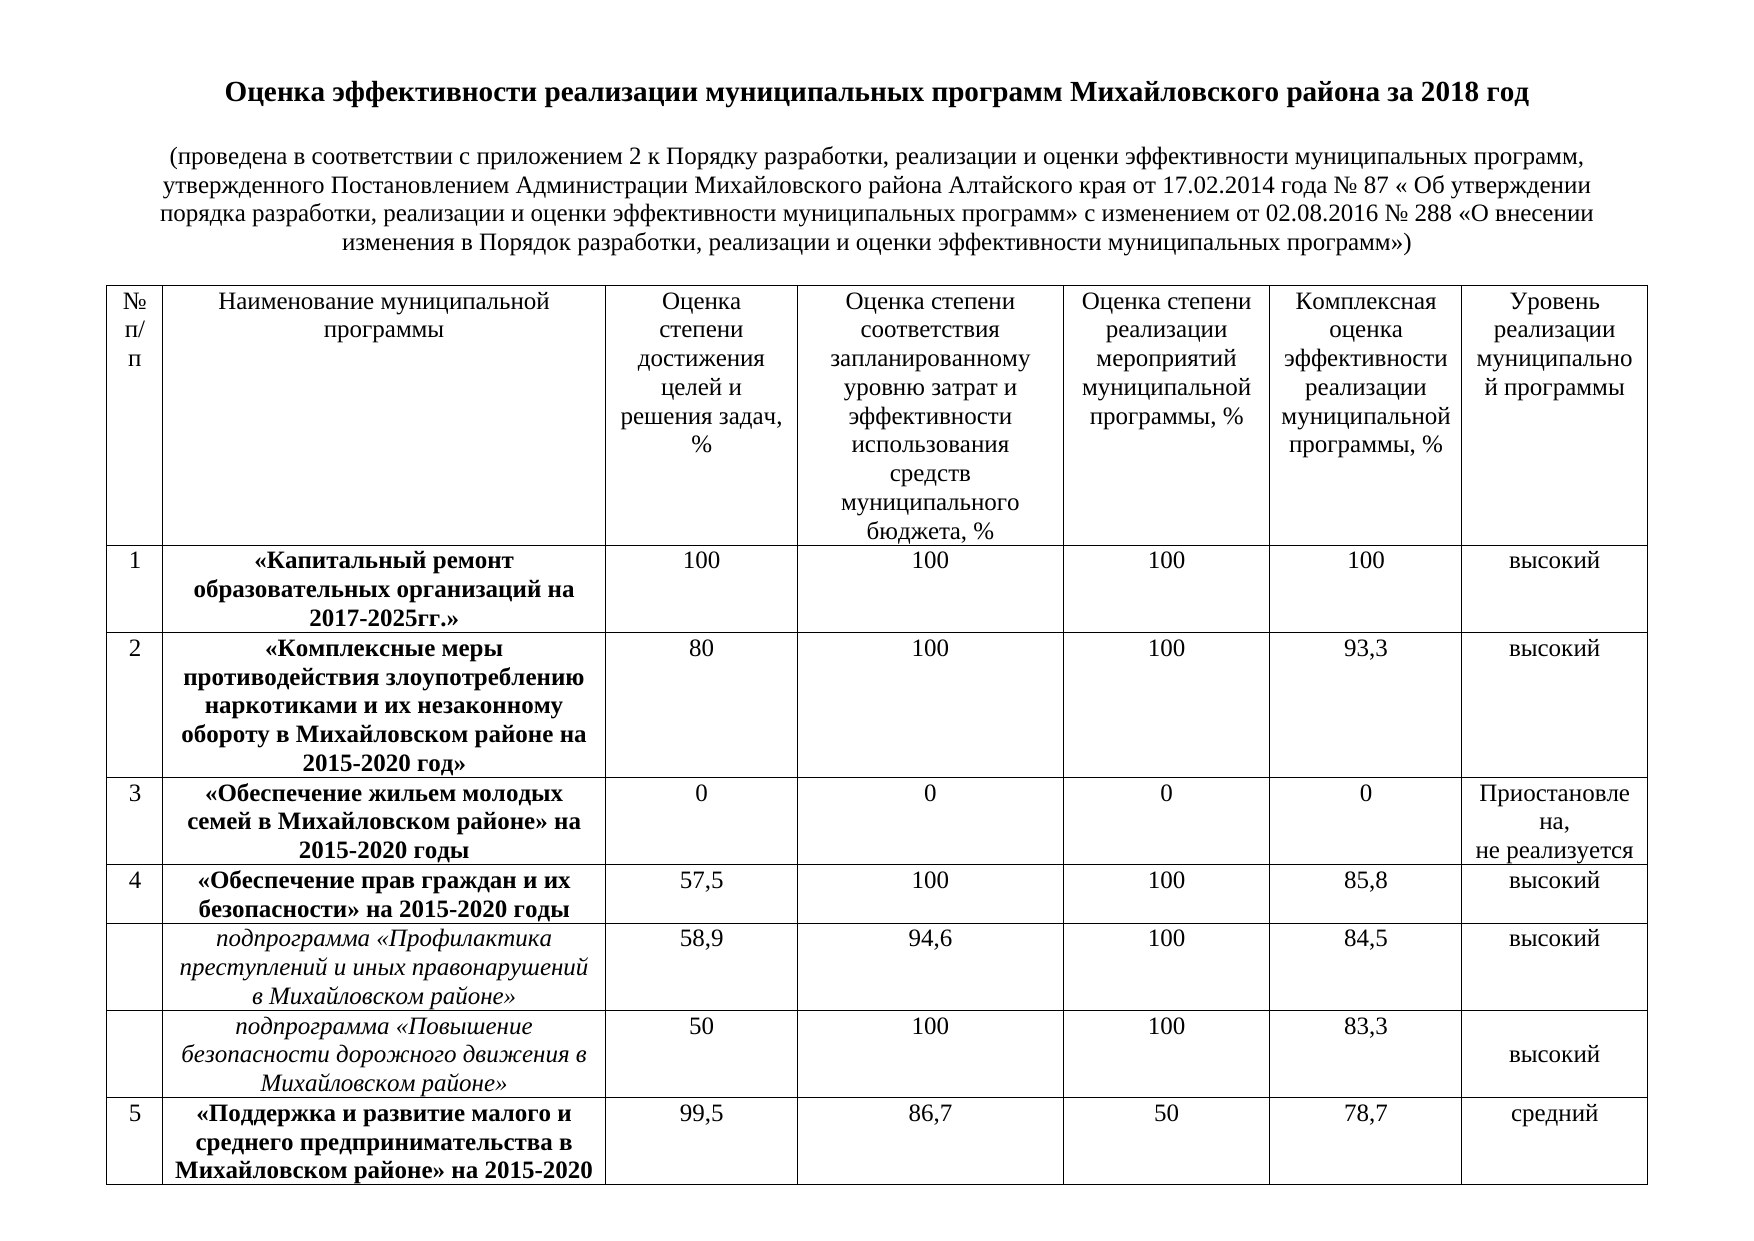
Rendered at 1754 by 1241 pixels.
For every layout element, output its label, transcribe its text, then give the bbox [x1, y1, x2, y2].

table_cell 100 [1064, 865, 1269, 922]
table_cell 50 [606, 1011, 797, 1097]
text (проведена в соответствии с приложением 2 к Порядку разработки, реализации и оценки эффективности муниципальных программ, утвержденного Постановлением Администрации Михайловского района Алтайского края от 17.02.2014 года № 87 « Об утверждении порядка разработки, реализации и оценки эффективности муниципальных программ» с изменением от 02.08.2016 № 288 «О внесении изменения в Порядок разработки, реализации и оценки эффективности муниципальных программ») [118, 141, 1636, 256]
table_cell 100 [1064, 633, 1269, 777]
table_cell высокий [1462, 546, 1647, 632]
table_cell 3 [107, 778, 162, 864]
table_cell 100 [1270, 546, 1461, 632]
table_cell 100 [1064, 546, 1269, 632]
table_header Уровень реализации муниципальной программы [1462, 286, 1647, 544]
table_cell высокий [1462, 924, 1647, 1010]
table_cell 58,9 [606, 924, 797, 1010]
table_cell 94,6 [798, 924, 1063, 1010]
table_cell 100 [798, 1011, 1063, 1097]
table_cell 83,3 [1270, 1011, 1461, 1097]
table_cell [107, 924, 162, 1010]
table_header Оценка степени соответствия запланированному уровню затрат и эффективности использования средств муниципального бюджета, % [798, 286, 1063, 544]
table_cell 86,7 [798, 1098, 1063, 1184]
table_cell 2 [107, 633, 162, 777]
table_cell 85,8 [1270, 865, 1461, 922]
table_cell подпрограмма «Повышение безопасности дорожного движения в Михайловском районе» [163, 1011, 605, 1097]
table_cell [163, 1098, 605, 1184]
table_cell 100 [1064, 924, 1269, 1010]
table_cell 100 [606, 546, 797, 632]
table_cell [107, 1011, 162, 1097]
table_cell 84,5 [1270, 924, 1461, 1010]
table_header Оценка степени реализации мероприятий муниципальной программы, % [1064, 286, 1269, 544]
table_cell 100 [798, 633, 1063, 777]
table_cell «Комплексные меры противодействия злоупотреблению наркотиками и их незаконному обороту в Михайловском районе на 2015-2020 год» [163, 633, 605, 777]
table_cell высокий [1462, 633, 1647, 777]
table_cell 100 [798, 865, 1063, 922]
table_cell 93,3 [1270, 633, 1461, 777]
table_cell подпрограмма «Профилактика преступлений и иных правонарушений в Михайловском районе» [163, 924, 605, 1010]
table_header Наименование муниципальной программы [163, 286, 605, 544]
table_header № п/п [107, 286, 162, 544]
table_cell 4 [107, 865, 162, 922]
table_cell высокий [1462, 865, 1647, 922]
table_cell 57,5 [606, 865, 797, 922]
table_cell средний [1462, 1098, 1647, 1184]
table_cell 100 [1064, 1011, 1269, 1097]
table_cell 0 [1270, 778, 1461, 864]
table_cell 0 [606, 778, 797, 864]
table_cell 0 [1064, 778, 1269, 864]
table_cell высокий [1462, 1011, 1647, 1097]
table_cell «Обеспечение прав граждан и их безопасности» на 2015-2020 годы [163, 865, 605, 922]
text Оценка эффективности реализации муниципальных программ Михайловского района за 2018 год [118, 74, 1636, 107]
table_header Комплексная оценка эффективности реализации муниципальной программы, % [1270, 286, 1461, 544]
table_header Оценка степени достижения целей и решения задач, % [606, 286, 797, 544]
table_cell 100 [798, 546, 1063, 632]
table_cell «Капитальный ремонт образовательных организаций на 2017-2025гг.» [163, 546, 605, 632]
table_cell «Обеспечение жильем молодых семей в Михайловском районе» на 2015-2020 годы [163, 778, 605, 864]
table_cell 80 [606, 633, 797, 777]
table_cell 1 [107, 546, 162, 632]
table_cell 0 [798, 778, 1063, 864]
table_cell 50 [1064, 1098, 1269, 1184]
table_cell 5 [107, 1098, 162, 1184]
table_cell Приостановлена, не реализуется [1462, 778, 1647, 864]
table_cell 78,7 [1270, 1098, 1461, 1184]
table_cell 99,5 [606, 1098, 797, 1184]
